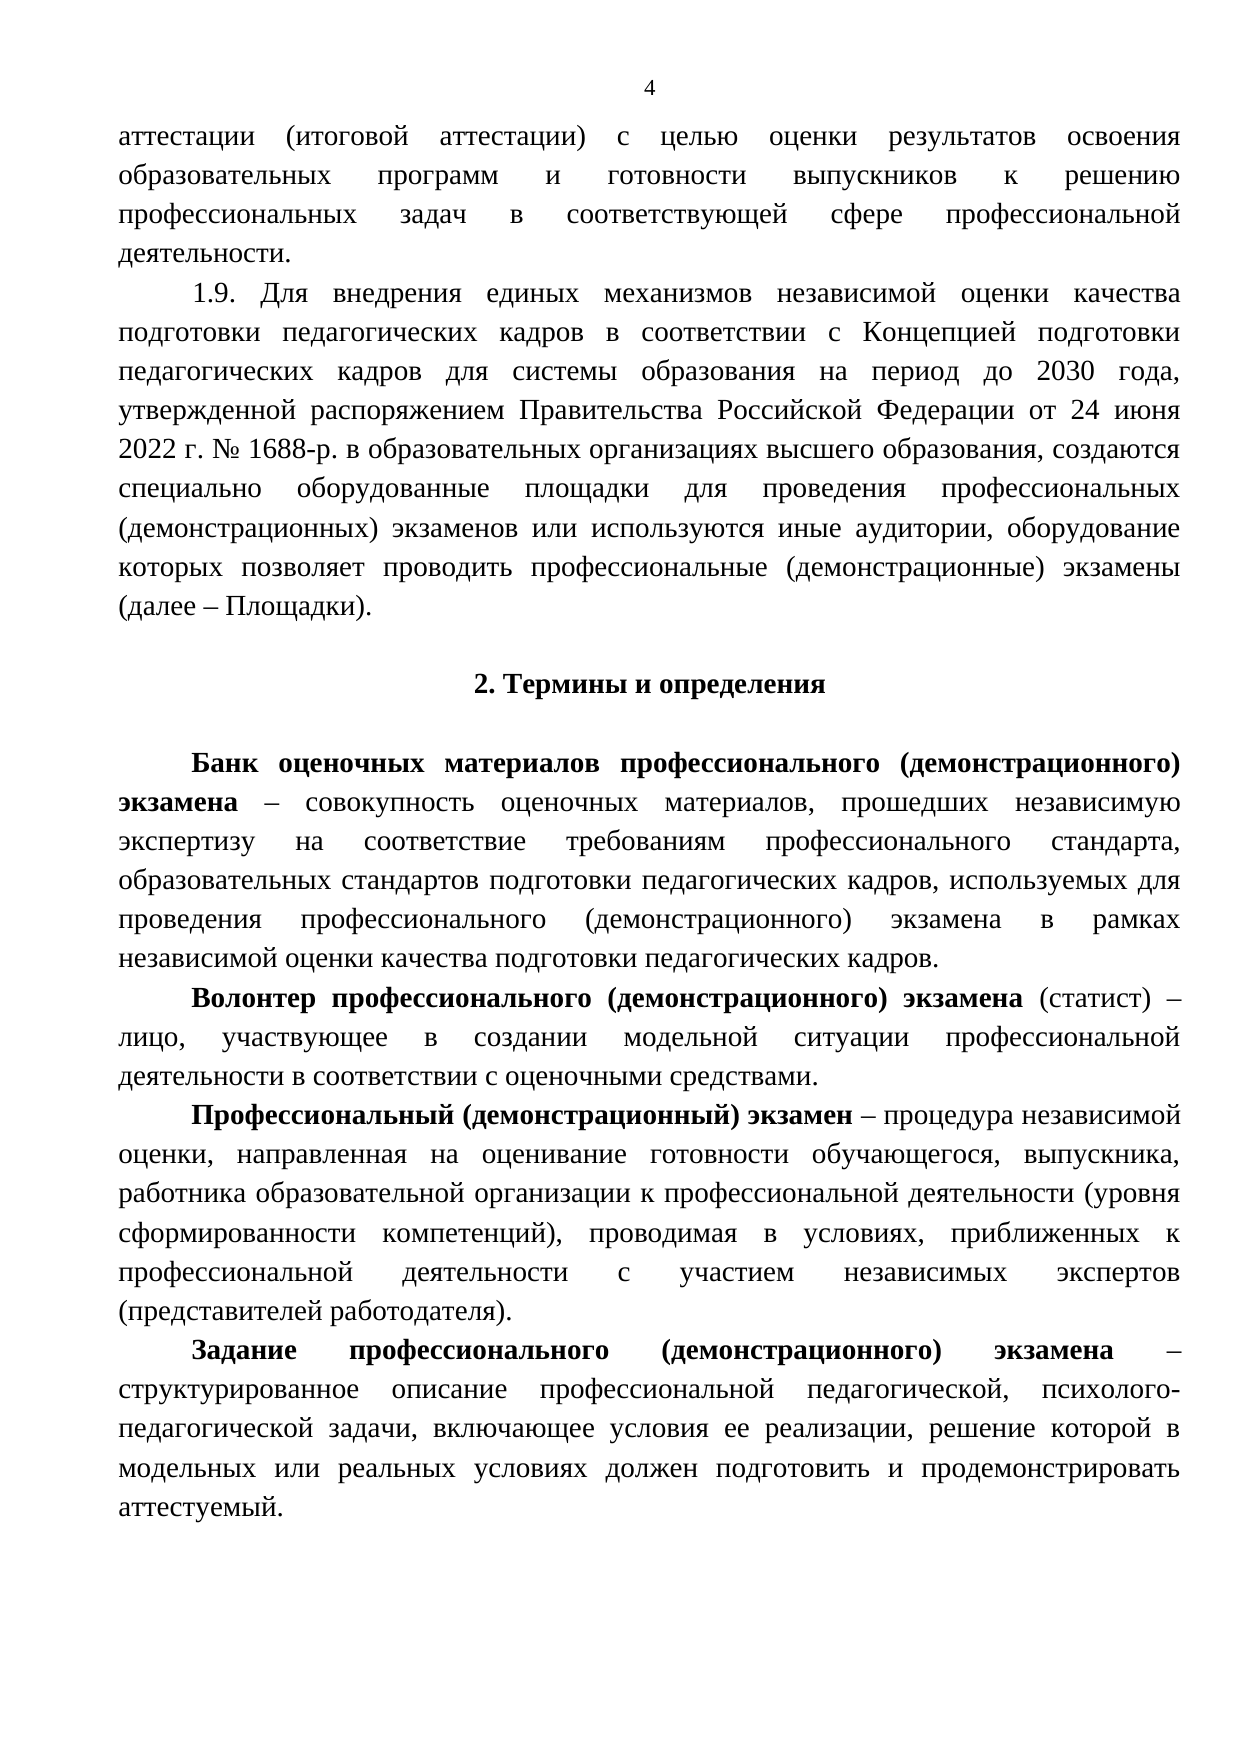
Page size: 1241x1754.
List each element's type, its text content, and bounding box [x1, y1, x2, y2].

text 2. Термины и определения [118, 666, 1181, 700]
text Профессиональный (демонстрационный) экзамен – процедура независимой оценки, направленная на оценивание готовности обучающегося, выпускника, работника образовательной организации к профессиональной деятельности (уровня сформированности компетенций), проводимая в условиях, приближенных к профессиональной деятельности с участием независимых экспертов (представителей работодателя). [118, 1097, 1181, 1327]
text Волонтер профессионального (демонстрационного) экзамена (статист) – лицо, участвующее в создании модельной ситуации профессиональной деятельности в соответствии с оценочными средствами. [118, 980, 1181, 1092]
text Банк оценочных материалов профессионального (демонстрационного) экзамена – совокупность оценочных материалов, прошедших независимую экспертизу на соответствие требованиям профессионального стандарта, образовательных стандартов подготовки педагогических кадров, используемых для проведения профессионального (демонстрационного) экзамена в рамках независимой оценки качества подготовки педагогических кадров. [118, 745, 1181, 974]
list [118, 118, 1181, 269]
text Задание профессионального (демонстрационного) экзамена – структурированное описание профессиональной педагогической, психолого-педагогической задачи, включающее условия ее реализации, решение которой в модельных или реальных условиях должен подготовить и продемонстрировать аттестуемый. [118, 1332, 1181, 1522]
text 1.9. Для внедрения единых механизмов независимой оценки качества подготовки педагогических кадров в соответствии с Концепцией подготовки педагогических кадров для системы образования на период до 2030 года, утвержденной распоряжением Правительства Российской Федерации от 24 июня 2022 г. № 1688-р. в образовательных организациях высшего образования, создаются специально оборудованные площадки для проведения профессиональных (демонстрационных) экзаменов или используются иные аудитории, оборудование которых позволяет проводить профессиональные (демонстрационные) экзамены (далее – Площадки). [118, 275, 1181, 622]
